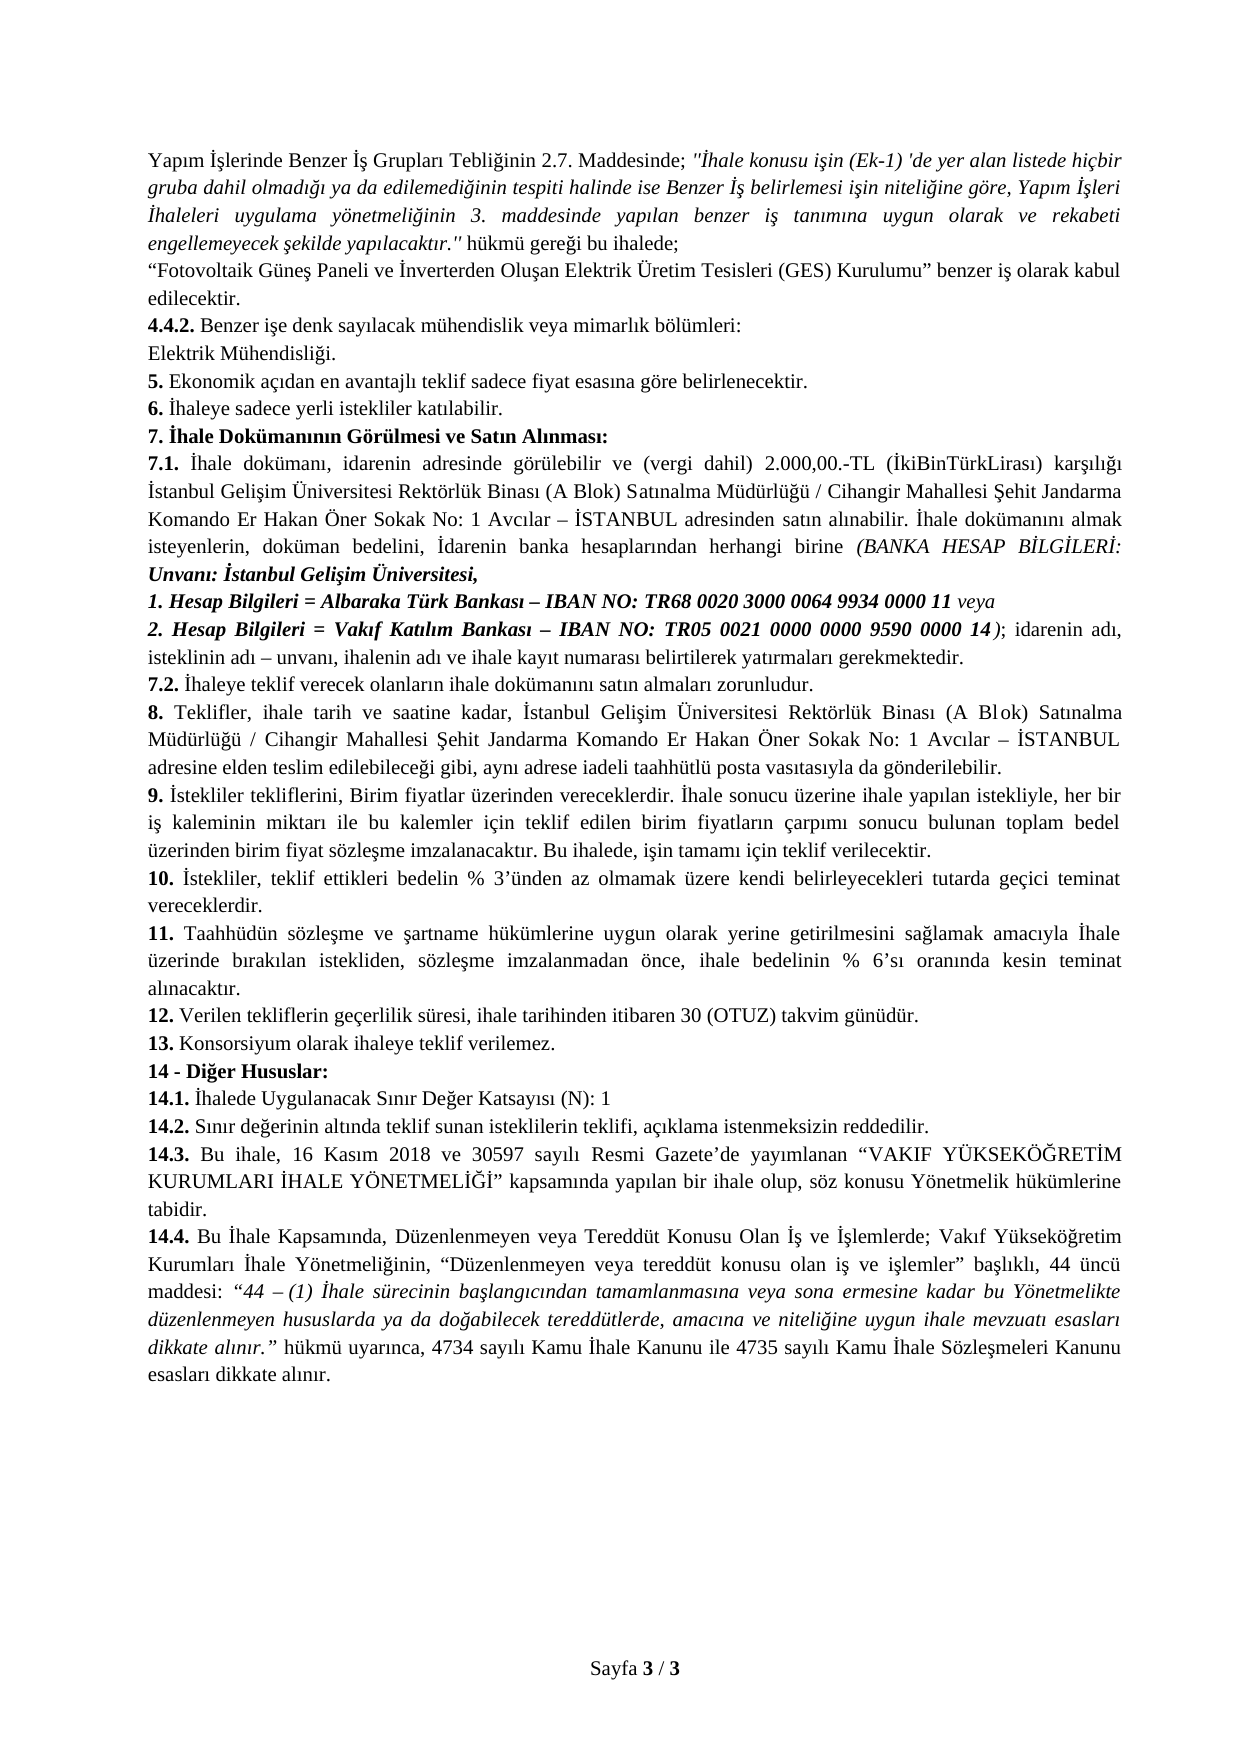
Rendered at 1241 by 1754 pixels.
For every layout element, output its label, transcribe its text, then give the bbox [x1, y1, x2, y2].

text 7.2. İhaleye teklif verecek olanların ihale dokümanını satın almaları zorunludur. [148, 672, 1122, 696]
text 5. Ekonomik açıdan en avantajlı teklif sadece fiyat esasına göre belirlenecektir. [148, 368, 1122, 393]
text 2. Hesap Bilgileri = Vakıf Katılım Bankası – IBAN NO: TR05 0021 0000 0000 9590 0000 14); idarenin adı, isteklinin adı – unvanı, ihalenin adı ve ihale kayıt numarası belirtilerek yatırmaları gerekmektedir. [148, 617, 1122, 669]
text 6. İhaleye sadece yerli istekliler katılabilir. [148, 396, 1122, 420]
text 11. Taahhüdün sözleşme ve şartname hükümlerine uygun olarak yerine getirilmesini sağlamak amacıyla İhale üzerinde bırakılan istekliden, sözleşme imzalanmadan önce, ihale bedelinin % 6’sı oranında kesin teminat alınacaktır. [148, 921, 1122, 1000]
text 14.2. Sınır değerinin altında teklif sunan isteklilerin teklifi, açıklama istenmeksizin reddedilir. [148, 1114, 1122, 1138]
text 7.1. İhale dokümanı, idarenin adresinde görülebilir ve (vergi dahil) 2.000,00.-TL (İkiBinTürkLirası) karşılığı İstanbul Gelişim Üniversitesi Rektörlük Binası (A Blok) Satınalma Müdürlüğü / Cihangir Mahallesi Şehit Jandarma Komando Er Hakan Öner Sokak No: 1 Avcılar – İSTANBUL adresinden satın alınabilir. İhale dokümanını almak isteyenlerin, doküman bedelini, İdarenin banka hesaplarından herhangi birine (BANKA HESAP BİLGİLERİ: Unvanı: İstanbul Gelişim Üniversitesi, [148, 451, 1122, 586]
text “Fotovoltaik Güneş Paneli ve İnverterden Oluşan Elektrik Üretim Tesisleri (GES) Kurulumu” benzer iş olarak kabul edilecektir. [148, 258, 1122, 310]
text 12. Verilen tekliflerin geçerlilik süresi, ihale tarihinden itibaren 30 (OTUZ) takvim günüdür. [148, 1003, 1122, 1027]
text 14.1. İhalede Uygulanacak Sınır Değer Katsayısı (N): 1 [148, 1086, 1122, 1110]
text 14.4. Bu İhale Kapsamında, Düzenlenmeyen veya Tereddüt Konusu Olan İş ve İşlemlerde; Vakıf Yükseköğretim Kurumları İhale Yönetmeliğinin, “Düzenlenmeyen veya tereddüt konusu olan iş ve işlemler” başlıklı, 44 üncü maddesi: “44 – (1) İhale sürecinin başlangıcından tamamlanmasına veya sona ermesine kadar bu Yönetmelikte düzenlenmeyen hususlarda ya da doğabilecek tereddütlerde, amacına ve niteliğine uygun ihale mevzuatı esasları dikkate alınır.” hükmü uyarınca, 4734 sayılı Kamu İhale Kanunu ile 4735 sayılı Kamu İhale Sözleşmeleri Kanunu esasları dikkate alınır. [148, 1224, 1122, 1386]
text 7. İhale Dokümanının Görülmesi ve Satın Alınması: [148, 424, 1122, 448]
text 1. Hesap Bilgileri = Albaraka Türk Bankası – IBAN NO: TR68 0020 3000 0064 9934 0000 11 veya [148, 589, 1122, 613]
text 14 - Diğer Hususlar: [148, 1059, 1122, 1083]
text Yapım İşlerinde Benzer İş Grupları Tebliğinin 2.7. Maddesinde; ''İhale konusu işin (Ek-1) 'de yer alan listede hiçbir gruba dahil olmadığı ya da edilemediğinin tespiti halinde ise Benzer İş belirlemesi işin niteliğine göre, Yapım İşleri İhaleleri uygulama yönetmeliğinin 3. maddesinde yapılan benzer iş tanımına uygun olarak ve rekabeti engellemeyecek şekilde yapılacaktır.'' hükmü gereği bu ihalede; [148, 148, 1122, 254]
text 14.3. Bu ihale, 16 Kasım 2018 ve 30597 sayılı Resmi Gazete’de yayımlanan “VAKIF YÜKSEKÖĞRETİM KURUMLARI İHALE YÖNETMELİĞİ” kapsamında yapılan bir ihale olup, söz konusu Yönetmelik hükümlerine tabidir. [148, 1141, 1122, 1221]
text Elektrik Mühendisliği. [148, 341, 1122, 365]
text 4.4.2. Benzer işe denk sayılacak mühendislik veya mimarlık bölümleri: [148, 313, 1122, 337]
text 13. Konsorsiyum olarak ihaleye teklif verilemez. [148, 1031, 1122, 1055]
text 9. İstekliler tekliflerini, Birim fiyatlar üzerinden vereceklerdir. İhale sonucu üzerine ihale yapılan istekliyle, her bir iş kaleminin miktarı ile bu kalemler için teklif edilen birim fiyatların çarpımı sonucu bulunan toplam bedel üzerinden birim fiyat sözleşme imzalanacaktır. Bu ihalede, işin tamamı için teklif verilecektir. [148, 783, 1122, 862]
text 10. İstekliler, teklif ettikleri bedelin % 3’ünden az olmamak üzere kendi belirleyecekleri tutarda geçici teminat vereceklerdir. [148, 865, 1122, 917]
text 8. Teklifler, ihale tarih ve saatine kadar, İstanbul Gelişim Üniversitesi Rektörlük Binası (A Blok) Satınalma Müdürlüğü / Cihangir Mahallesi Şehit Jandarma Komando Er Hakan Öner Sokak No: 1 Avcılar – İSTANBUL adresine elden teslim edilebileceği gibi, aynı adrese iadeli taahhütlü posta vasıtasıyla da gönderilebilir. [148, 700, 1122, 779]
